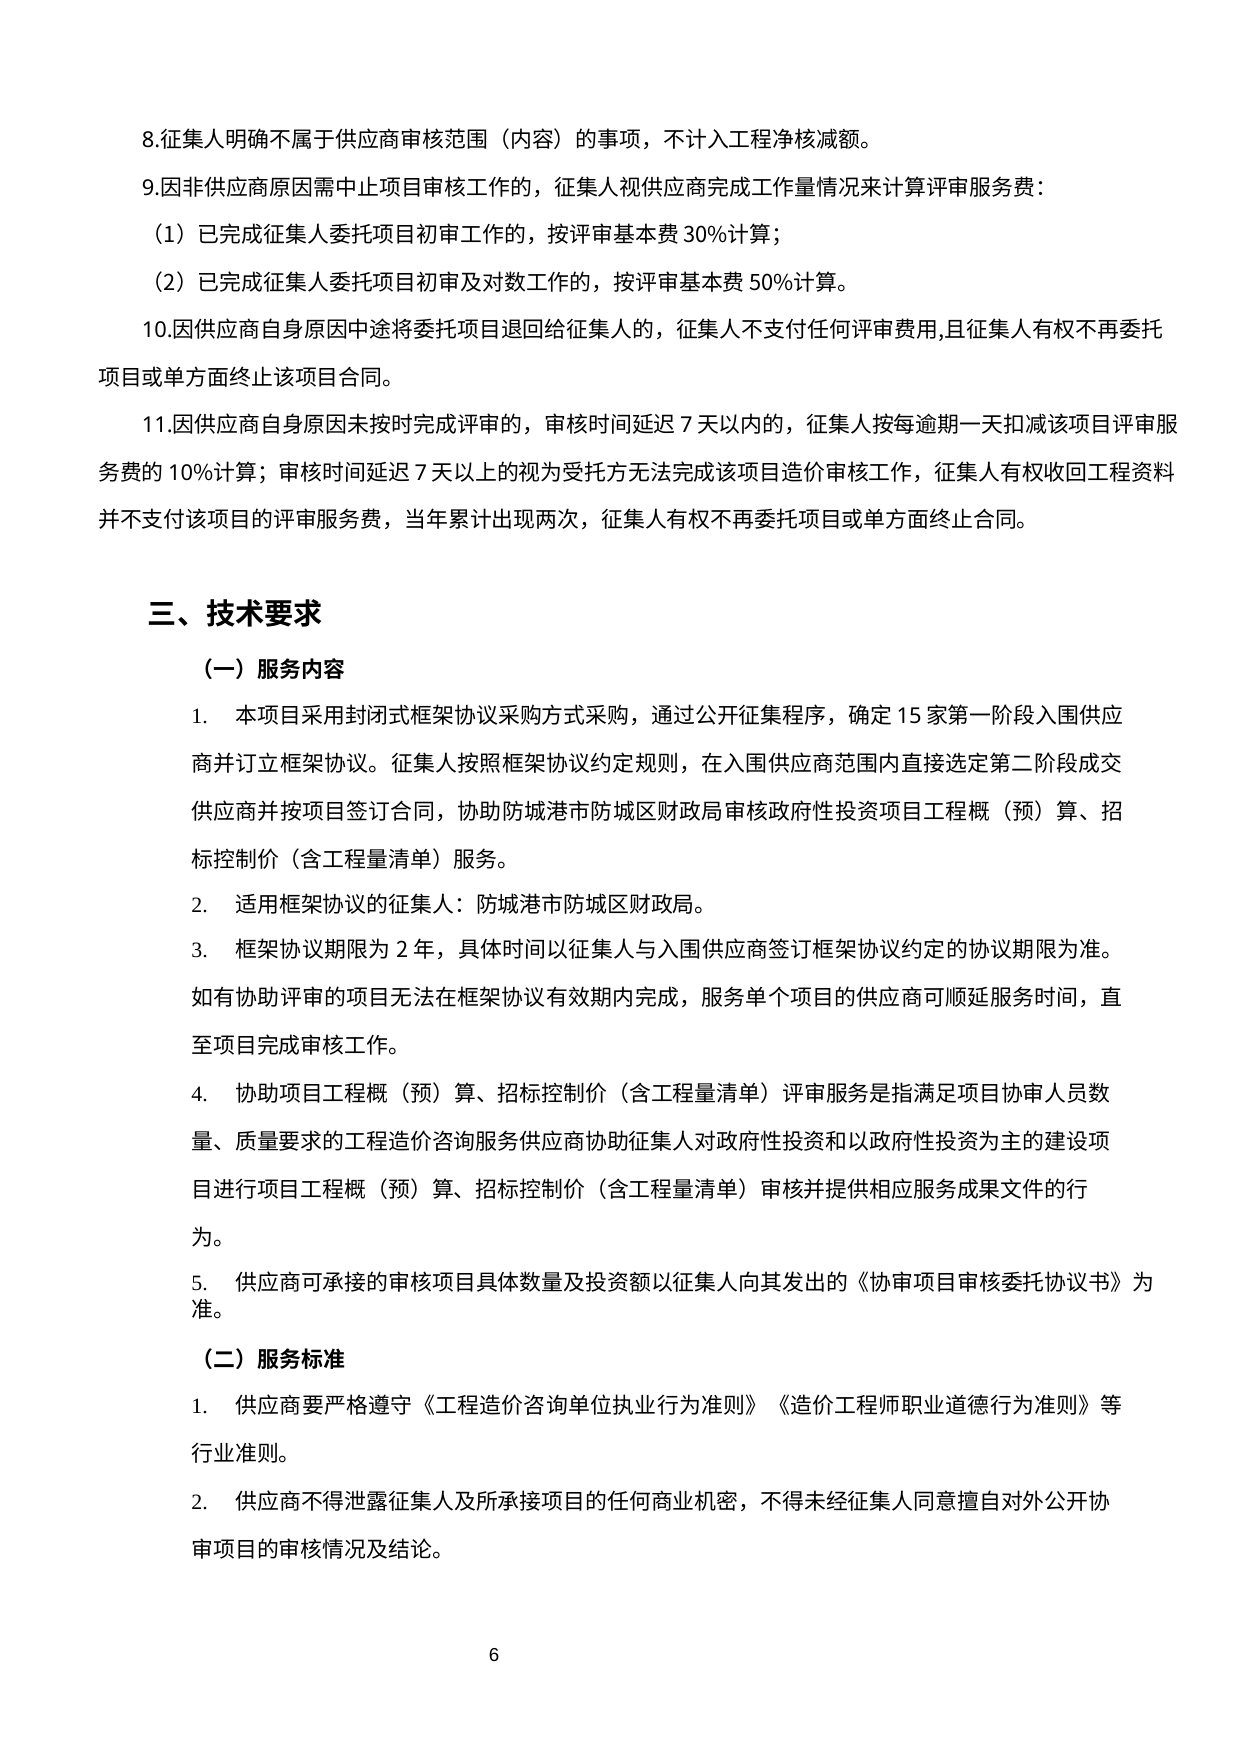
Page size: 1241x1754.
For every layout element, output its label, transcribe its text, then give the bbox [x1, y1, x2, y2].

list 本项目采用封闭式框架协议采购方式采购，通过公开征集程序，确定15家第一阶段入围供应商并订立框架协议。征集人按照框架协议约定规则，在入围供应商范围内直接选定第二阶段成交供应商并按项目签订合同，协助防城港市防城区财政局审核政府性投资项目工程概（预）算、招标控制价（含工程量清单）服务。 [191, 698, 1123, 874]
list 供应商不得泄露征集人及所承接项目的任何商业机密，不得未经征集人同意擅自对外公开协审项目的审核情况及结论。 [191, 1484, 1123, 1564]
text 8.征集人明确不属于供应商审核范围（内容）的事项，不计入工程净核减额。 [98, 122, 1180, 154]
list 供应商可承接的审核项目具体数量及投资额以征集人向其发出的《协审项目审核委托协议书》为准。 [191, 1268, 1180, 1323]
list 协助项目工程概（预）算、招标控制价（含工程量清单）评审服务是指满足项目协审人员数量、质量要求的工程造价咨询服务供应商协助征集人对政府性投资和以政府性投资为主的建设项目进行项目工程概（预）算、招标控制价（含工程量清单）审核并提供相应服务成果文件的行为。 [191, 1076, 1123, 1252]
list 适用框架协议的征集人：防城港市防城区财政局。 [191, 890, 1180, 918]
text 11.因供应商自身原因未按时完成评审的，审核时间延迟7天以内的，征集人按每逾期一天扣减该项目评审服务费的10%计算；审核时间延迟7天以上的视为受托方无法完成该项目造价审核工作，征集人有权收回工程资料并不支付该项目的评审服务费，当年累计出现两次，征集人有权不再委托项目或单方面终止合同。 [98, 407, 1180, 534]
text 9.因非供应商原因需中止项目审核工作的，征集人视供应商完成工作量情况来计算评审服务费： [98, 169, 1180, 201]
list 框架协议期限为 2 年，具体时间以征集人与入围供应商签订框架协议约定的协议期限为准。如有协助评审的项目无法在框架协议有效期内完成，服务单个项目的供应商可顺延服务时间，直至项目完成审核工作。 [191, 932, 1123, 1059]
text （2）已完成征集人委托项目初审及对数工作的，按评审基本费50%计算。 [98, 264, 1180, 296]
list 供应商要严格遵守《工程造价咨询单位执业行为准则》《造价工程师职业道德行为准则》等行业准则。 [191, 1388, 1123, 1468]
text 三、技术要求 [148, 591, 1180, 633]
text （1）已完成征集人委托项目初审工作的，按评审基本费30%计算； [98, 217, 1180, 249]
subtitle （一）服务内容 [148, 652, 1180, 684]
text 10.因供应商自身原因中途将委托项目退回给征集人的，征集人不支付任何评审费用,且征集人有权不再委托项目或单方面终止该项目合同。 [98, 312, 1180, 391]
subtitle （二）服务标准 [148, 1342, 1180, 1374]
